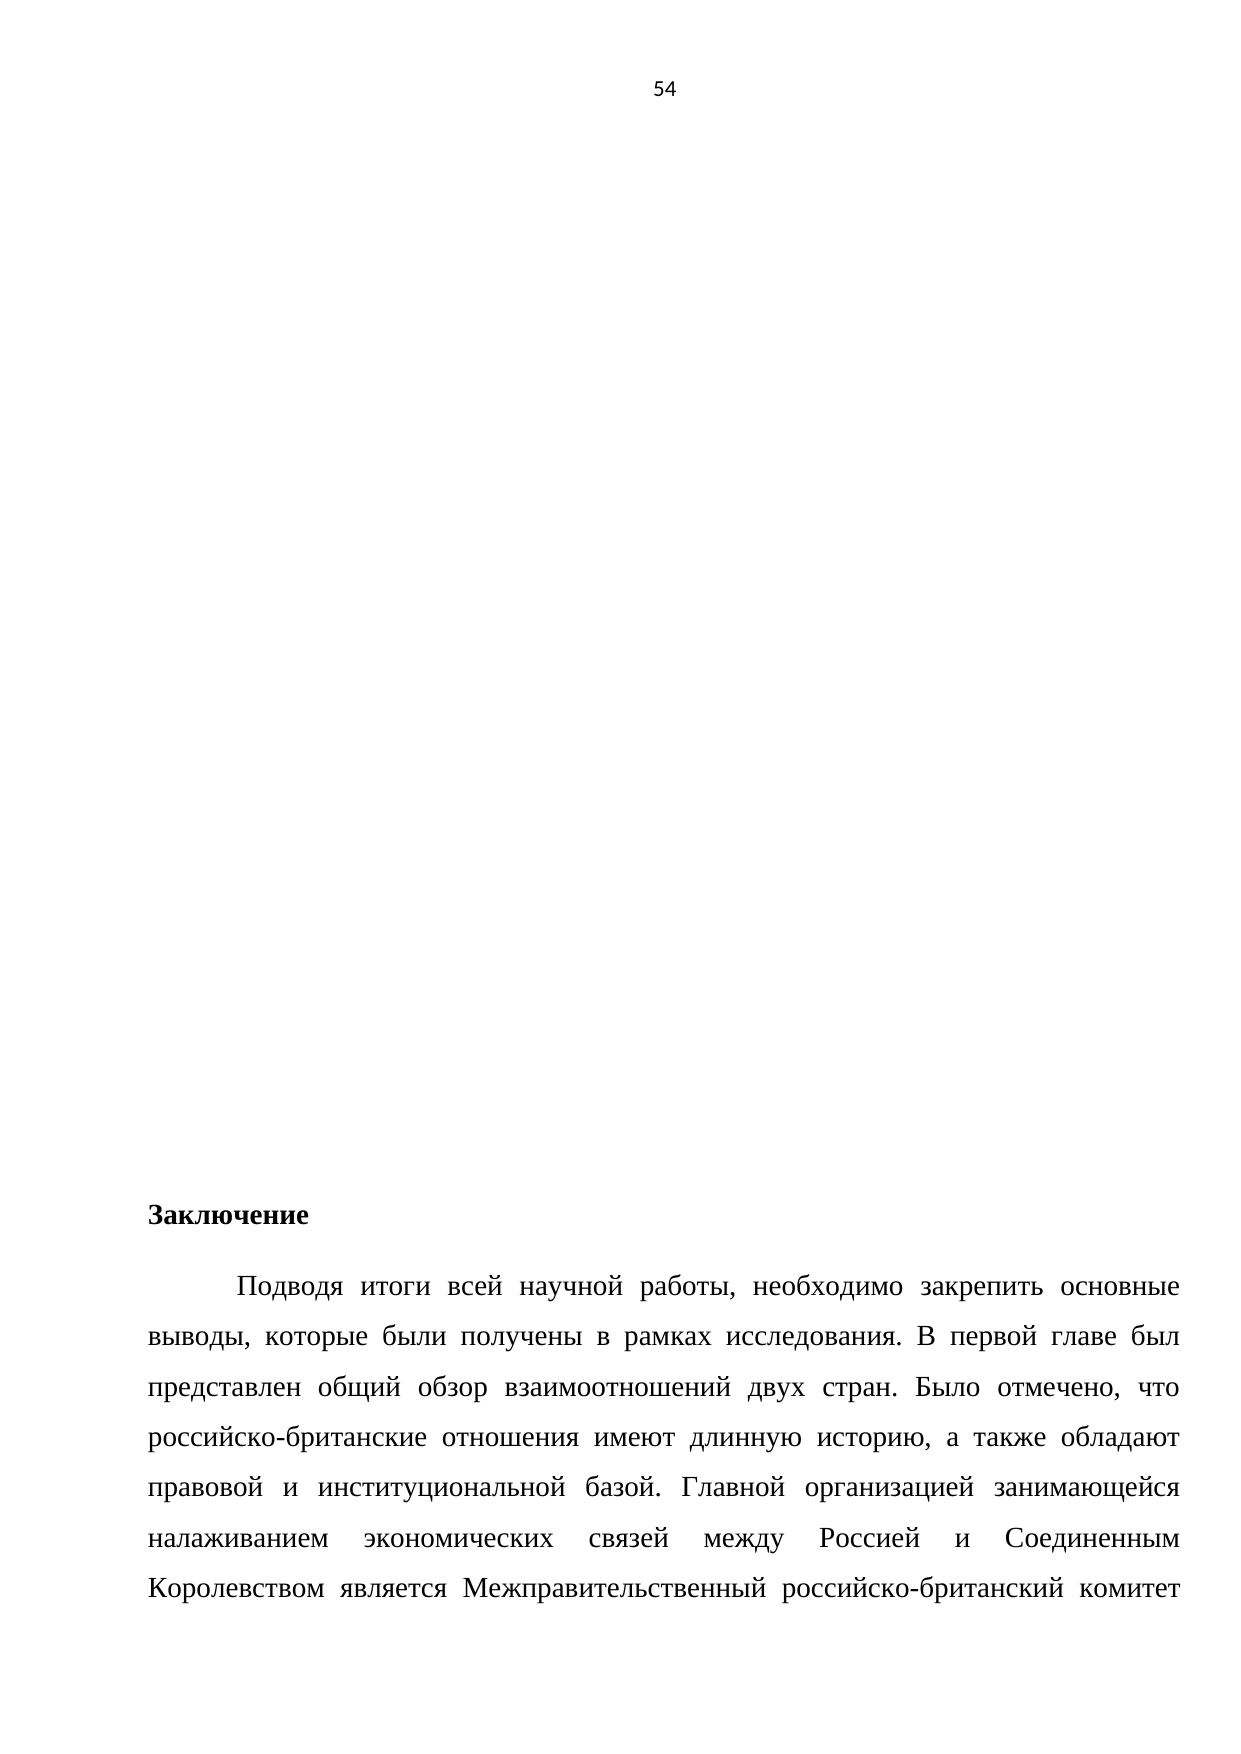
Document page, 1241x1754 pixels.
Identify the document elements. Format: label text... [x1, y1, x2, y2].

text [148, 1268, 1181, 1604]
text Заключение [148, 1197, 1181, 1231]
